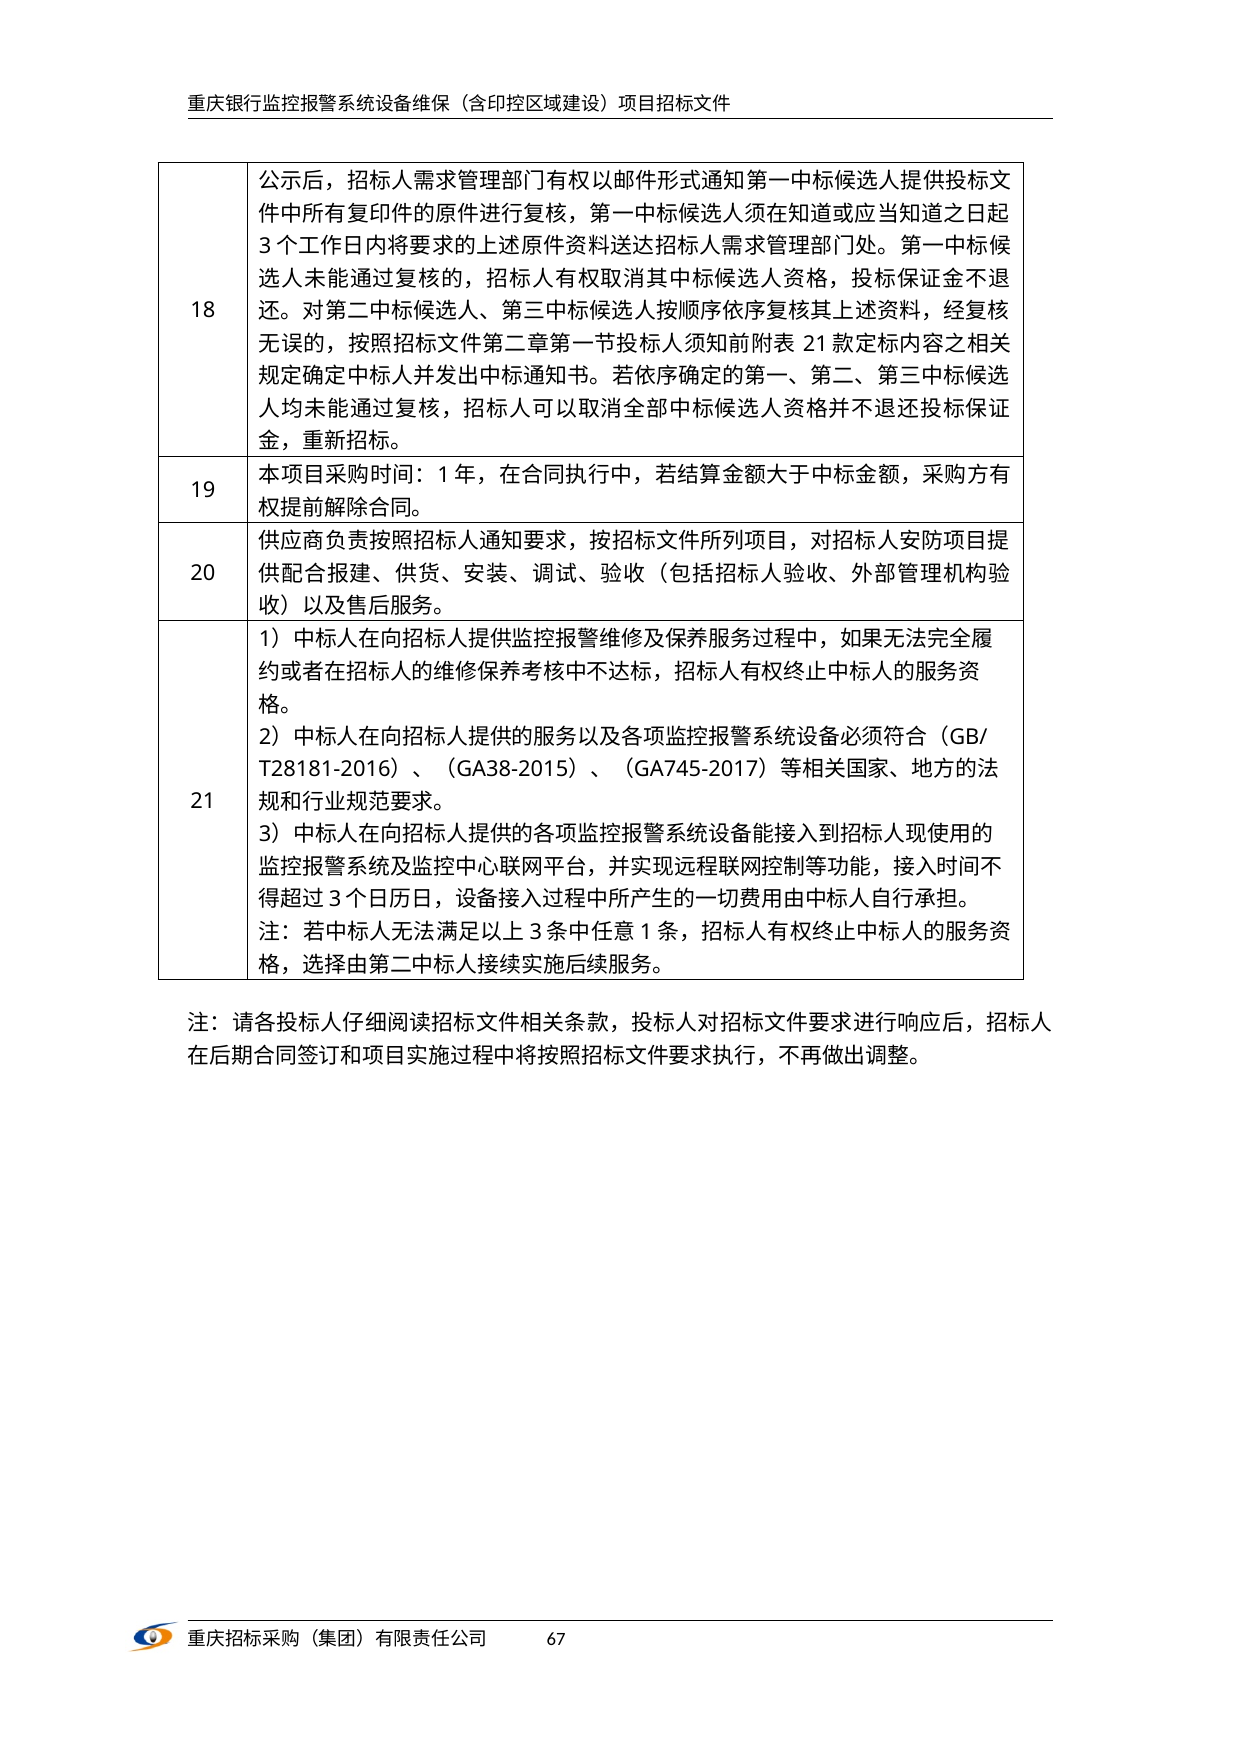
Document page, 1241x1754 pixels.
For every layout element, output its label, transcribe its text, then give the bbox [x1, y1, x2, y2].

picture [125, 1619, 182, 1654]
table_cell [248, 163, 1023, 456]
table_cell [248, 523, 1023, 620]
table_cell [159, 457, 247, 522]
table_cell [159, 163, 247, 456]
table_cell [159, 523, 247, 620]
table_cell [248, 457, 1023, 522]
text 注：请各投标人仔细阅读招标文件相关条款，投标人对招标文件要求进行响应后，招标人在后期合同签订和项目实施过程中将按照招标文件要求执行，不再做出调整。 [187, 1005, 1053, 1070]
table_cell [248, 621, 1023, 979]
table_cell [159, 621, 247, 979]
